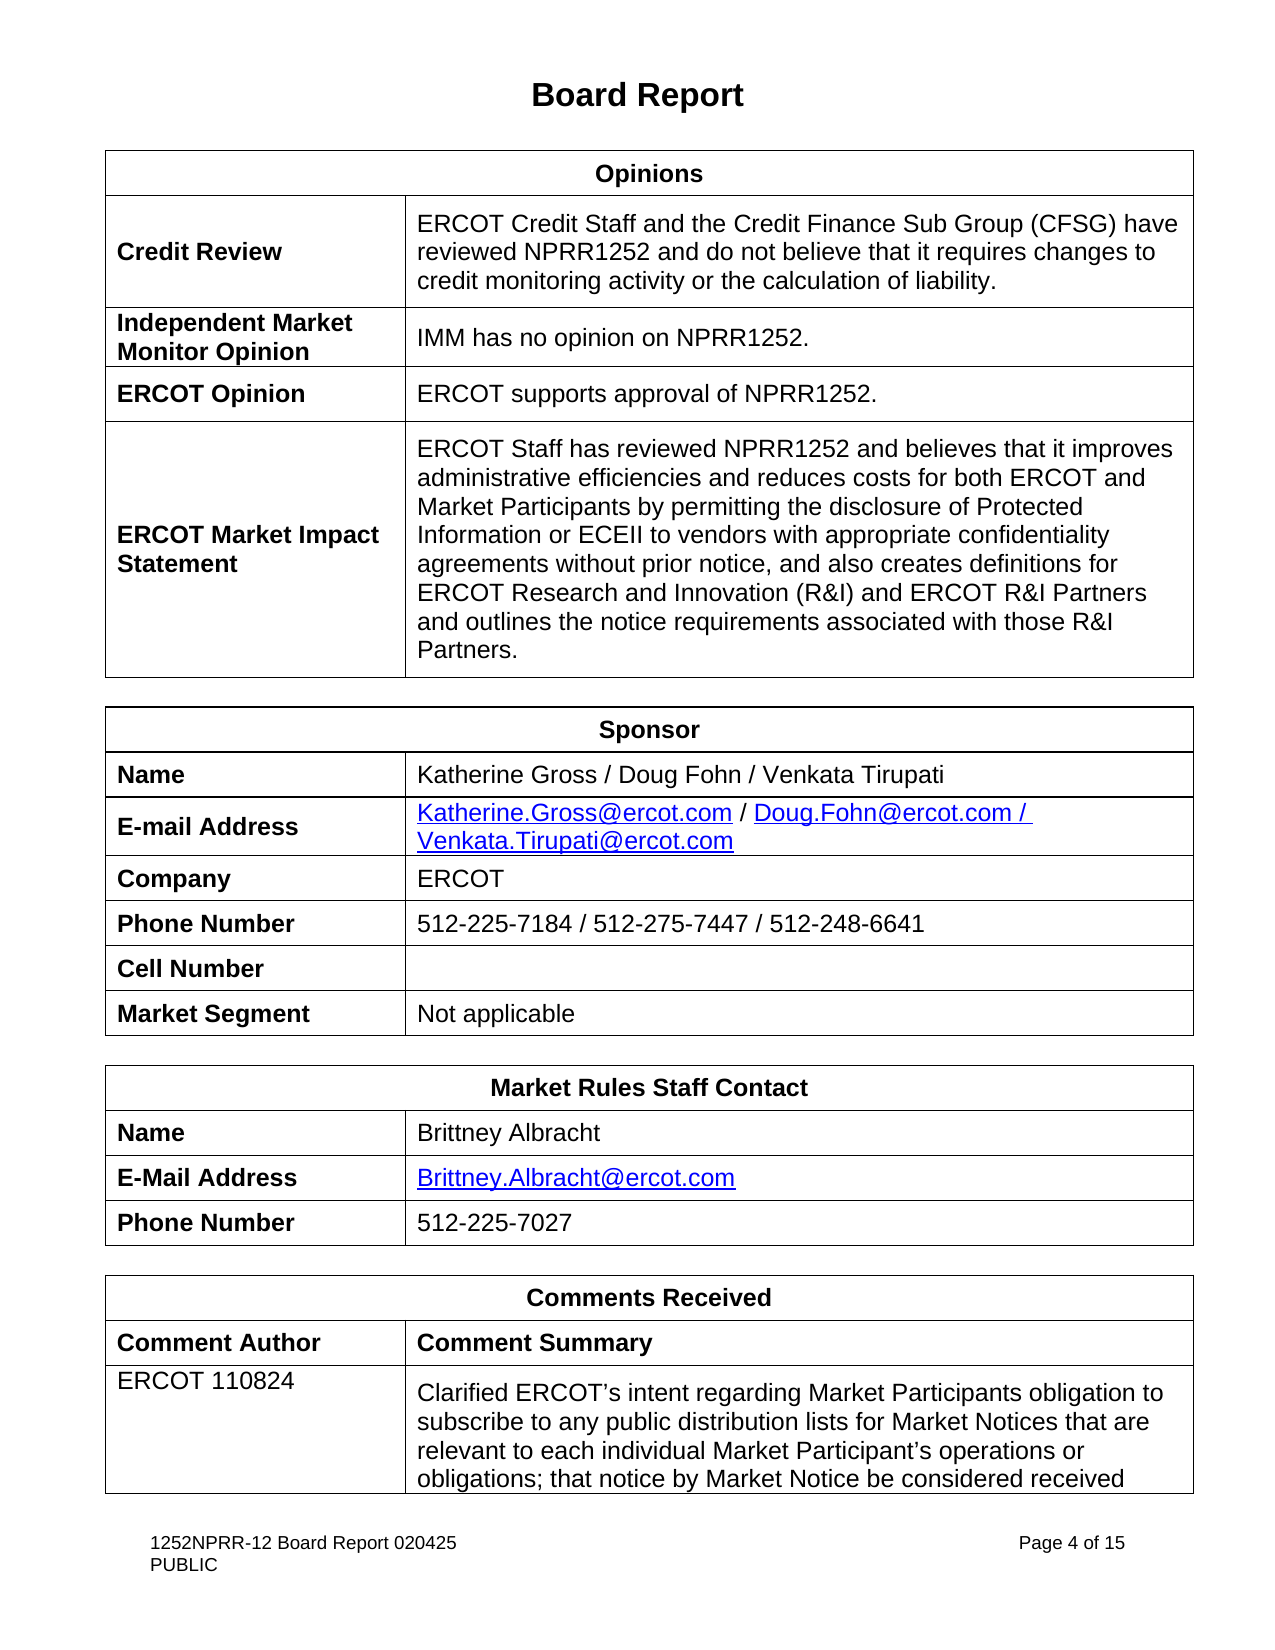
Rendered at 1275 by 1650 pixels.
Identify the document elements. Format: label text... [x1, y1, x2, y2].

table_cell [406, 1366, 1193, 1493]
table_cell ERCOT Opinion [106, 367, 405, 421]
table_cell Company [106, 856, 405, 900]
table_cell Comment Summary [406, 1321, 1193, 1364]
table_cell Brittney.Albracht@ercot.com [406, 1156, 1193, 1200]
table_cell Market Segment [106, 991, 405, 1035]
table_cell Katherine Gross / Doug Fohn / Venkata Tirupati [406, 753, 1193, 796]
table_cell Name [106, 1111, 405, 1155]
table_cell Phone Number [106, 1201, 405, 1245]
table_cell ERCOT Market Impact Statement [106, 422, 405, 677]
table_cell ERCOT 110824 [106, 1366, 405, 1493]
table_cell ERCOT Staff has reviewed NPRR1252 and believes that it improves administrative efficiencies and reduces costs for both ERCOT and Market Participants by permitting the disclosure of Protected Information or ECEII to vendors with appropriate confidentiality agreements without prior notice, and also creates definitions for ERCOT Research and Innovation (R&I) and ERCOT R&I Partners and outlines the notice requirements associated with those R&I Partners. [406, 422, 1193, 677]
table_header Market Rules Staff Contact [106, 1066, 1193, 1110]
table_cell Katherine.Gross@ercot.com / Doug.Fohn@ercot.com / Venkata.Tirupati@ercot.com [406, 798, 1193, 855]
table_header Opinions [106, 151, 1193, 195]
table_header Comments Received [106, 1276, 1193, 1319]
table_cell E-mail Address [106, 798, 405, 855]
table_cell ERCOT [406, 856, 1193, 900]
table_cell Brittney Albracht [406, 1111, 1193, 1155]
table_cell Credit Review [106, 196, 405, 307]
table_cell Independent Market Monitor Opinion [106, 308, 405, 366]
table_cell ERCOT Credit Staff and the Credit Finance Sub Group (CFSG) have reviewed NPRR1252 and do not believe that it requires changes to credit monitoring activity or the calculation of liability. [406, 196, 1193, 307]
table_cell Name [106, 753, 405, 796]
table_cell 512-225-7184 / 512-275-7447 / 512-248-6641 [406, 901, 1193, 945]
table_cell [406, 946, 1193, 990]
table_cell 512-225-7027 [406, 1201, 1193, 1245]
table_cell E-Mail Address [106, 1156, 405, 1200]
table_cell ERCOT supports approval of NPRR1252. [406, 367, 1193, 421]
table_cell Comment Author [106, 1321, 405, 1364]
table_header Sponsor [106, 708, 1193, 751]
table_cell Not applicable [406, 991, 1193, 1035]
table_cell Phone Number [106, 901, 405, 945]
table_cell Cell Number [106, 946, 405, 990]
table_cell IMM has no opinion on NPRR1252. [406, 308, 1193, 366]
